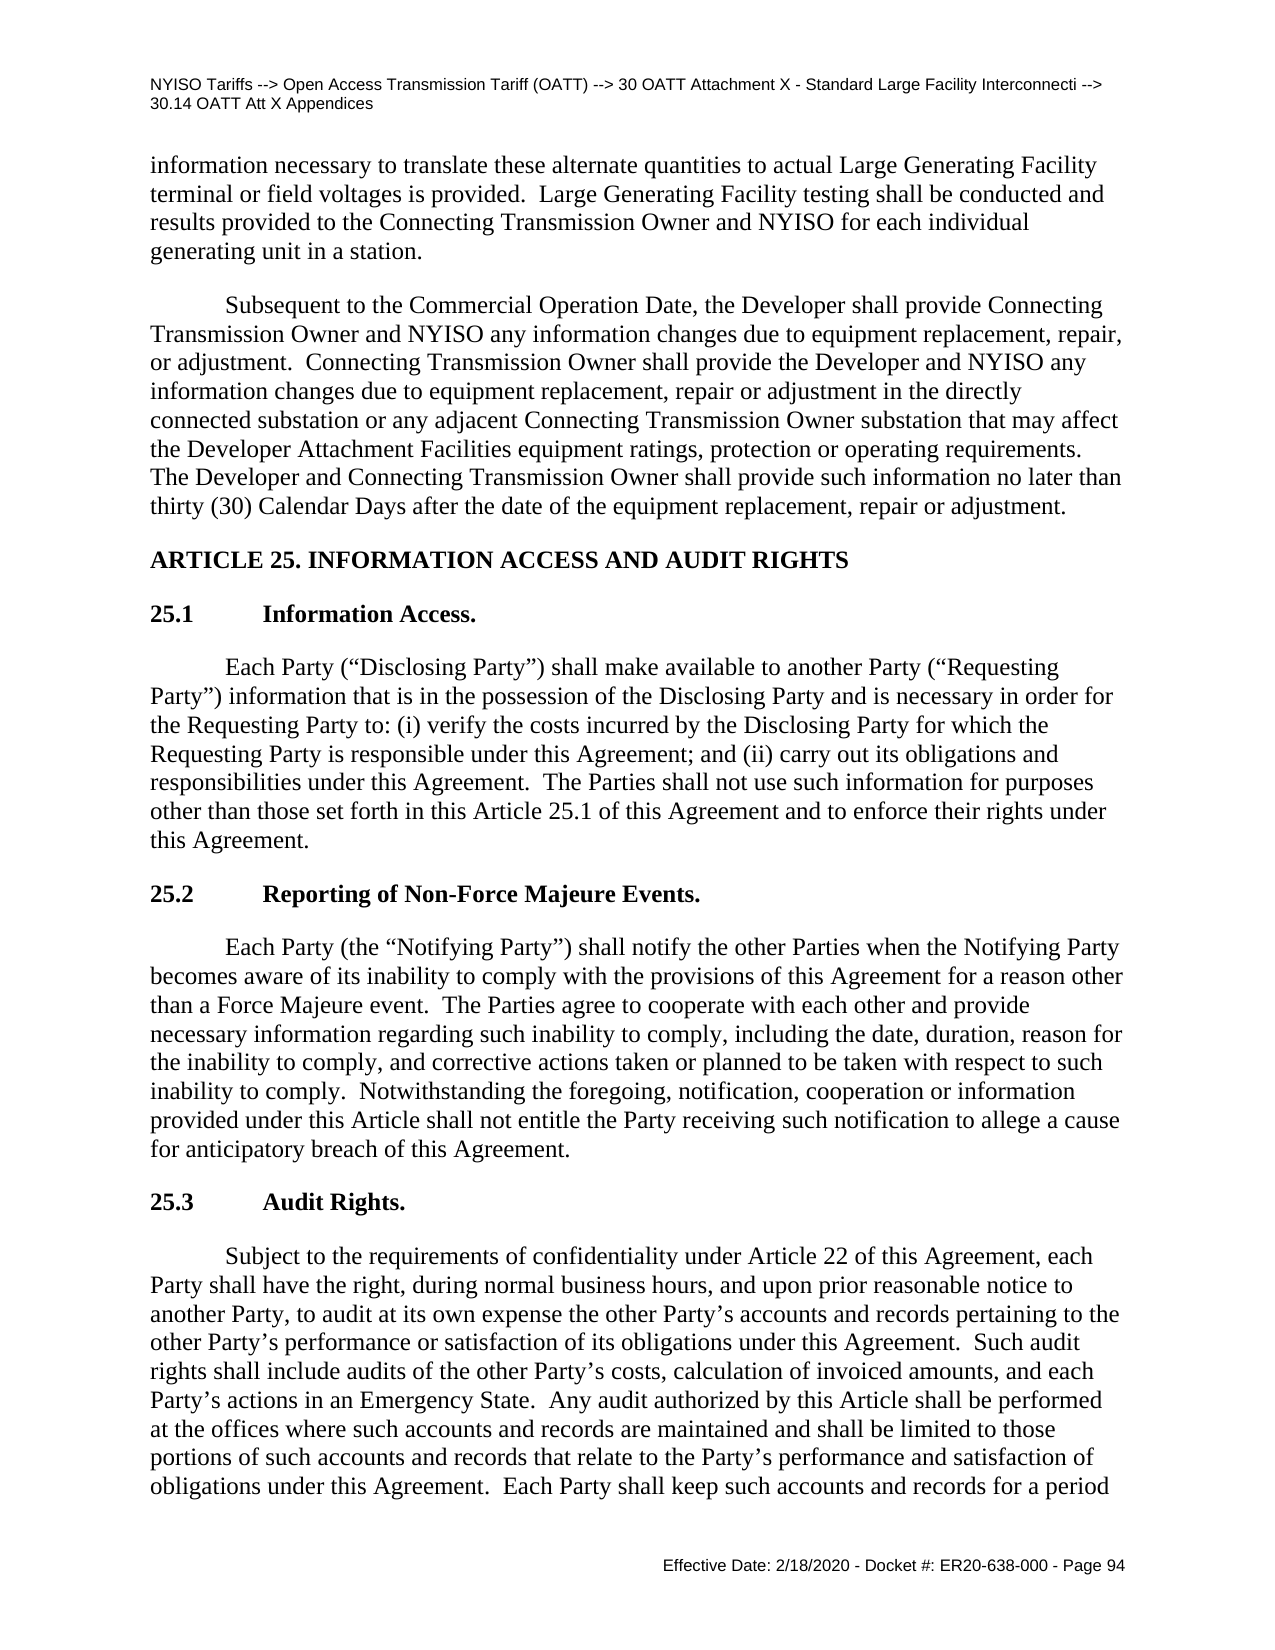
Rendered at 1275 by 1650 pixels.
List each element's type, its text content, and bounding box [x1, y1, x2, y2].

subtitle ARTICLE 25. INFORMATION ACCESS AND AUDIT RIGHTS [150, 545, 1059, 574]
subtitle 25.2 Reporting of Non-Force Majeure Events. [150, 879, 1059, 907]
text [150, 150, 1125, 265]
text Subsequent to the Commercial Operation Date, the Developer shall provide Connecting Transmission Owner and NYISO any information changes due to equipment replacement, repair, or adjustment. Connecting Transmission Owner shall provide the Developer and NYISO any information changes due to equipment replacement, repair or adjustment in the directly connected substation or any adjacent Connecting Transmission Owner substation that may affect the Developer Attachment Facilities equipment ratings, protection or operating requirements. The Developer and Connecting Transmission Owner shall provide such information no later than thirty (30) Calendar Days after the date of the equipment replacement, repair or adjustment. [150, 290, 1125, 520]
text Each Party (the “Notifying Party”) shall notify the other Parties when the Notifying Party becomes aware of its inability to comply with the provisions of this Agreement for a reason other than a Force Majeure event. The Parties agree to cooperate with each other and provide necessary information regarding such inability to comply, including the date, duration, reason for the inability to comply, and corrective actions taken or planned to be taken with respect to such inability to comply. Notwithstanding the foregoing, notification, cooperation or information provided under this Article shall not entitle the Party receiving such notification to allege a cause for anticipatory breach of this Agreement. [150, 932, 1125, 1162]
subtitle 25.1 Information Access. [150, 599, 1059, 627]
text Each Party (“Disclosing Party”) shall make available to another Party (“Requesting Party”) information that is in the possession of the Disclosing Party and is necessary in order for the Requesting Party to: (i) verify the costs incurred by the Disclosing Party for which the Requesting Party is responsible under this Agreement; and (ii) carry out its obligations and responsibilities under this Agreement. The Parties shall not use such information for purposes other than those set forth in this Article 25.1 of this Agreement and to enforce their rights under this Agreement. [150, 652, 1125, 854]
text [150, 1241, 1125, 1500]
subtitle 25.3 Audit Rights. [150, 1187, 1059, 1216]
